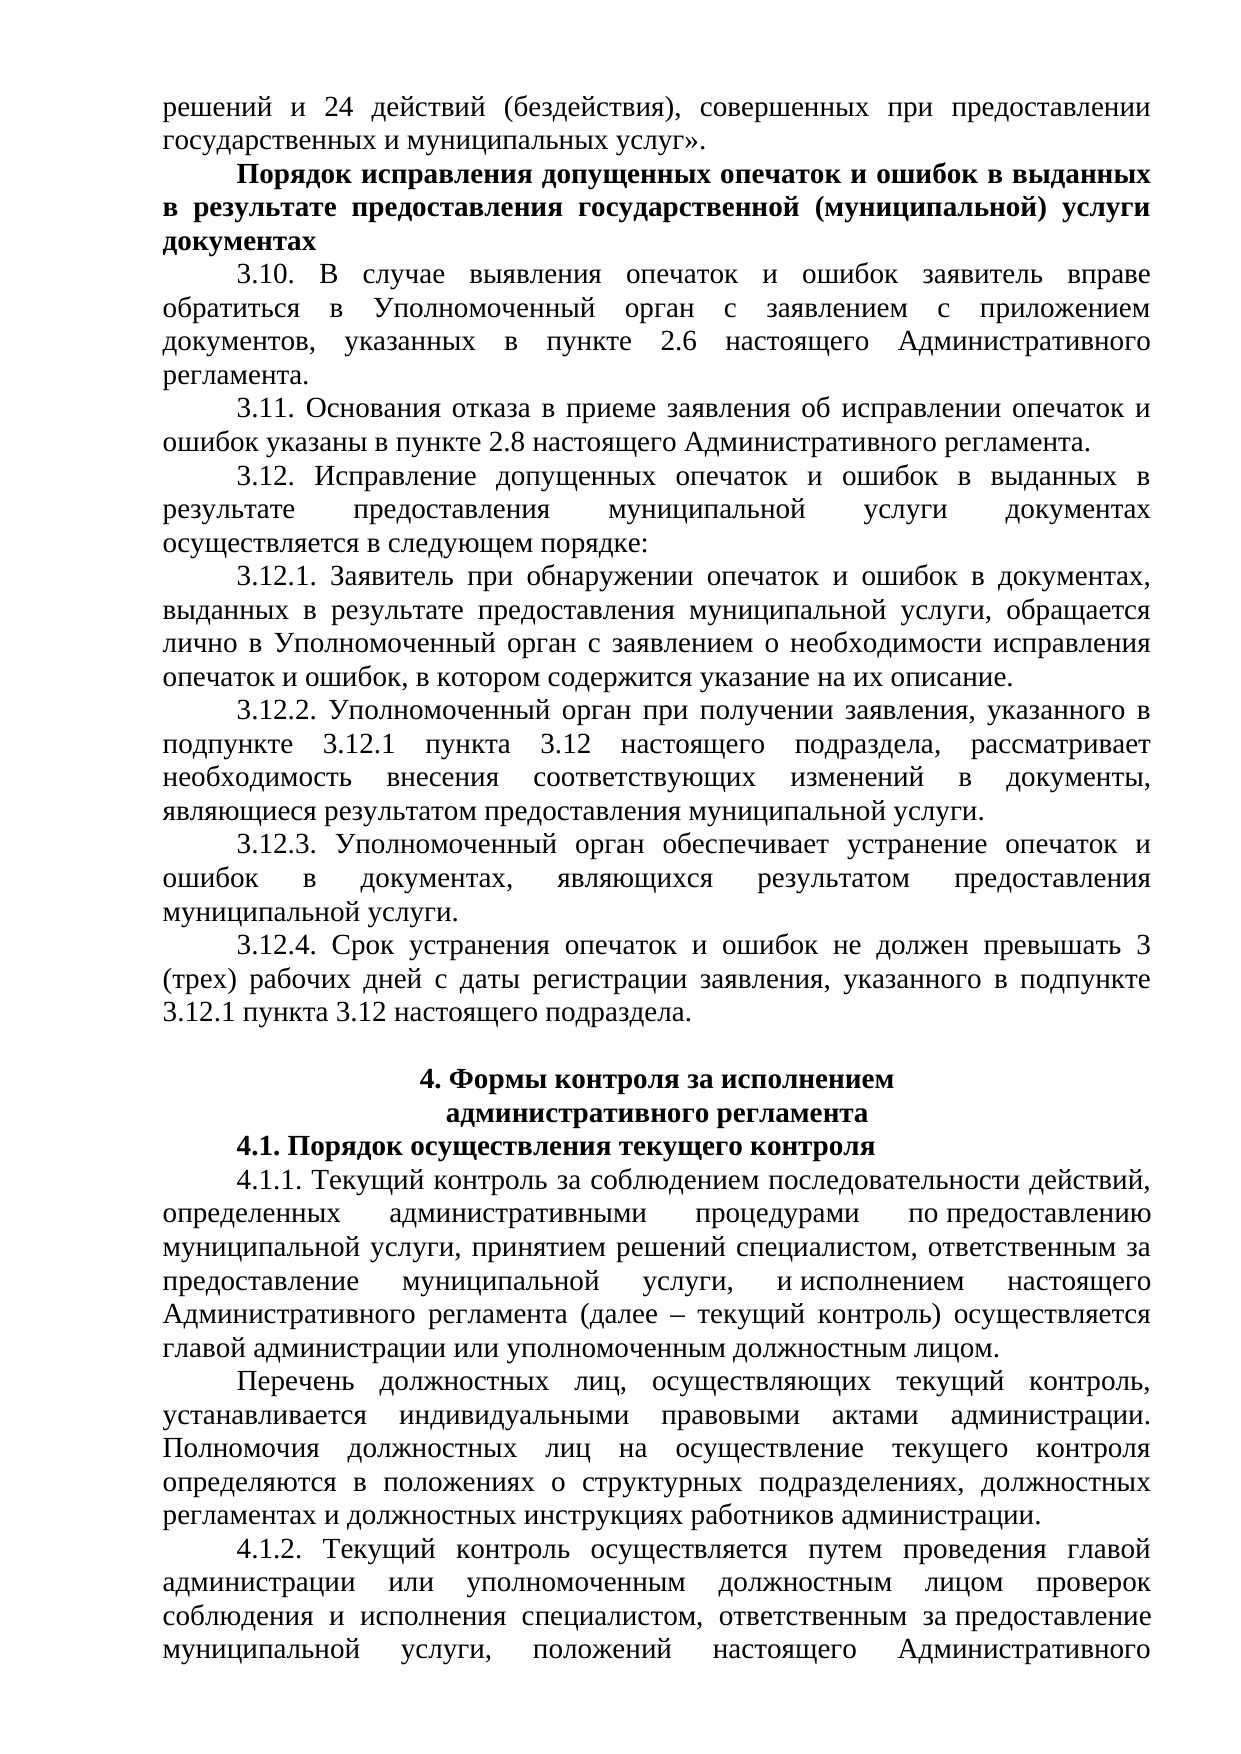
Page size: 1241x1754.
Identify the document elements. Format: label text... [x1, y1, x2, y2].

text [162, 1531, 1152, 1665]
subtitle 4. Формы контроля за исполнением административного регламента [162, 1061, 1152, 1128]
text 3.12.4. Срок устранения опечаток и ошибок не должен превышать 3 (трех) рабочих дней с даты регистрации заявления, указанного в подпункте 3.12.1 пункта 3.12 настоящего подраздела. [162, 927, 1152, 1028]
text 3.12.1. Заявитель при обнаружении опечаток и ошибок в документах, выданных в результате предоставления муниципальной услуги, обращается лично в Уполномоченный орган с заявлением о необходимости исправления опечаток и ошибок, в котором содержится указание на их описание. [162, 558, 1152, 692]
text 3.12.2. Уполномоченный орган при получении заявления, указанного в подпункте 3.12.1 пункта 3.12 настоящего подраздела, рассматривает необходимость внесения соответствующих изменений в документы, являющиеся результатом предоставления муниципальной услуги. [162, 692, 1152, 827]
text Перечень должностных лиц, осуществляющих текущий контроль, устанавливается индивидуальными правовыми актами администрации. Полномочия должностных лиц на осуществление текущего контроля определяются в положениях о структурных подразделениях, должностных регламентах и должностных инструкциях работников администрации. [162, 1363, 1152, 1531]
text 3.12. Исправление допущенных опечаток и ошибок в выданных в результате предоставления муниципальной услуги документах осуществляется в следующем порядке: [162, 458, 1152, 558]
text 3.12.3. Уполномоченный орган обеспечивает устранение опечаток и ошибок в документах, являющихся результатом предоставления муниципальной услуги. [162, 827, 1152, 927]
text 4.1.1. Текущий контроль за соблюдением последовательности действий, определенных административными процедурами по предоставлению муниципальной услуги, принятием решений специалистом, ответственным за предоставление муниципальной услуги, и исполнением настоящего Административного регламента (далее – текущий контроль) осуществляется главой администрации или уполномоченным должностным лицом. [162, 1162, 1152, 1363]
subtitle 4.1. Порядок осуществления текущего контроля [162, 1128, 1152, 1162]
text Порядок исправления допущенных опечаток и ошибок в выданных в результате предоставления государственной (муниципальной) услуги документах [162, 156, 1152, 256]
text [162, 89, 1152, 156]
text 3.11. Основания отказа в приеме заявления об исправлении опечаток и ошибок указаны в пункте 2.8 настоящего Административного регламента. [162, 391, 1152, 458]
text 3.10. В случае выявления опечаток и ошибок заявитель вправе обратиться в Уполномоченный орган с заявлением с приложением документов, указанных в пункте 2.6 настоящего Административного регламента. [162, 256, 1152, 391]
